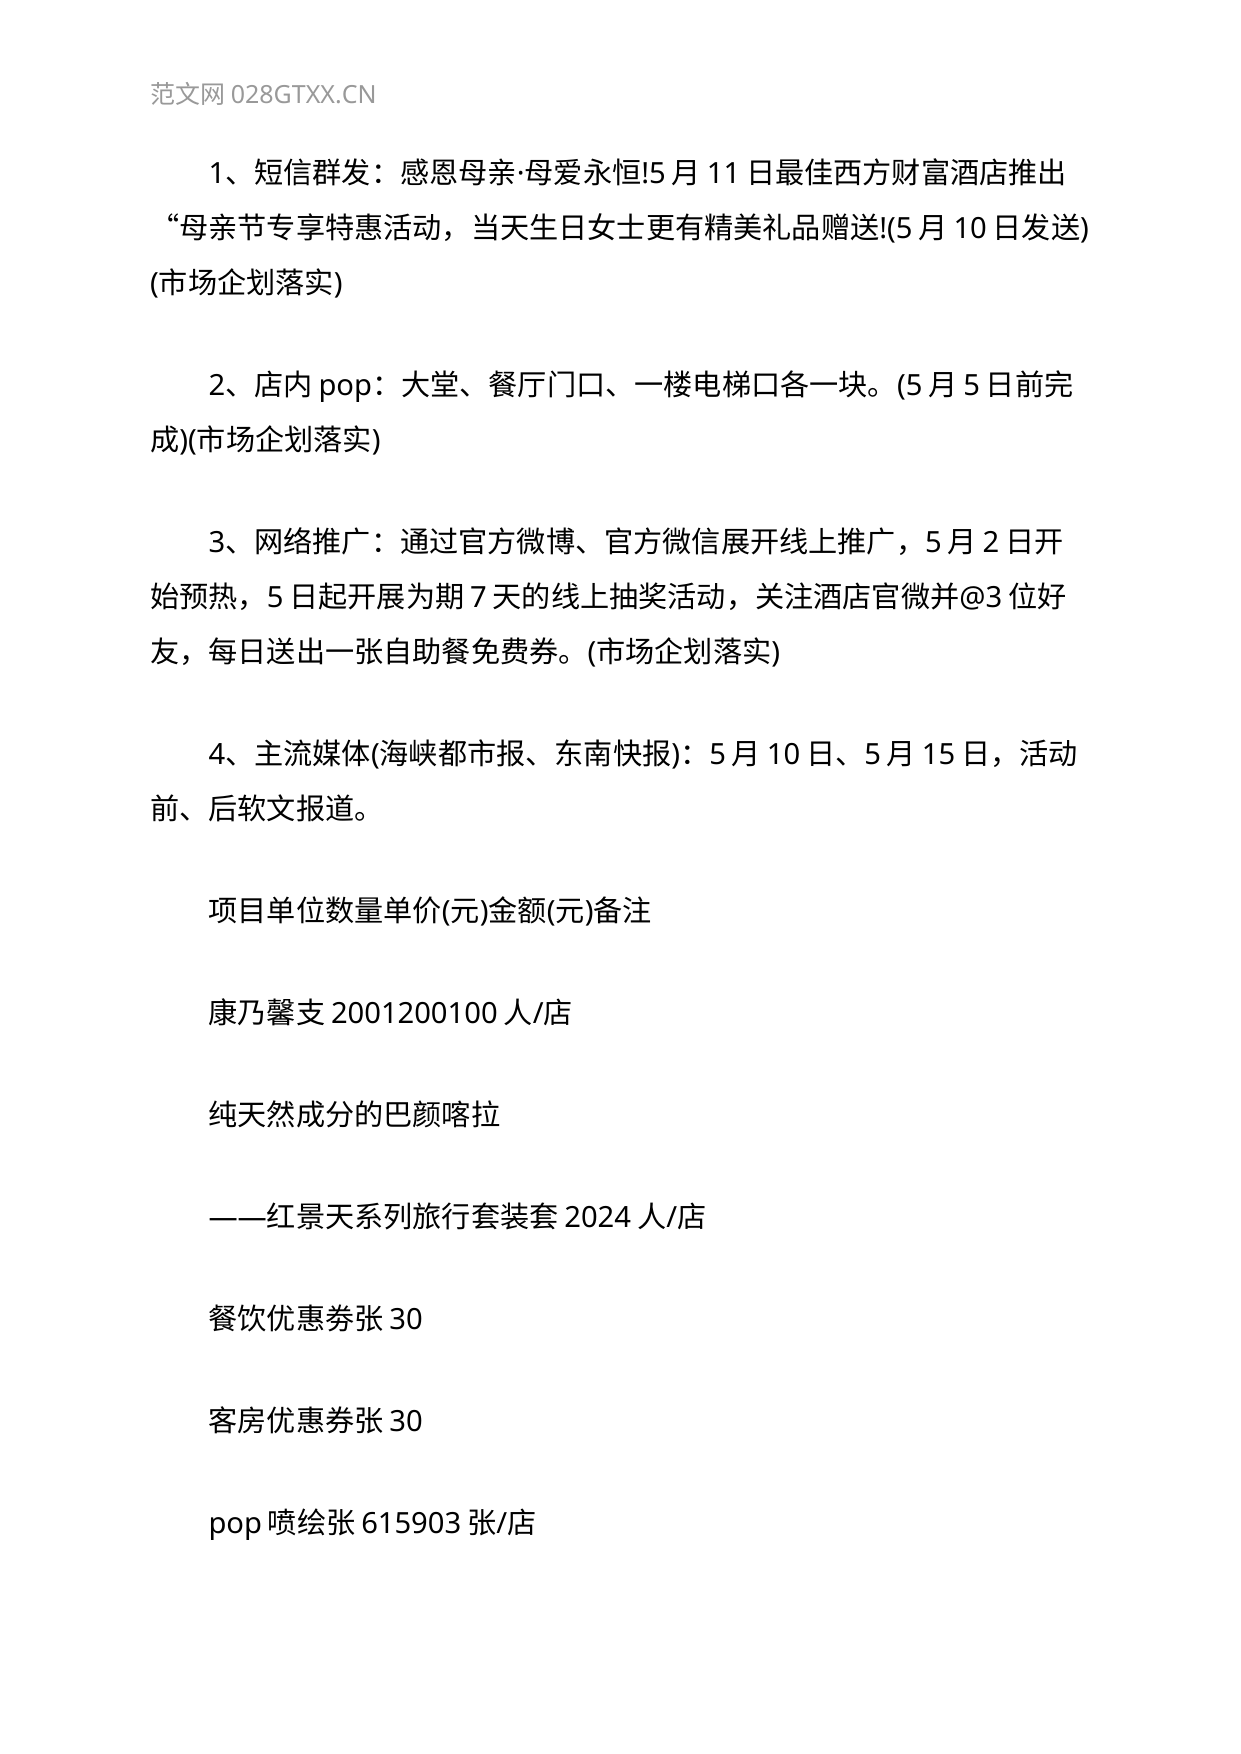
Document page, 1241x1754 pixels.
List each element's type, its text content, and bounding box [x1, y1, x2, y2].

text 纯天然成分的巴颜喀拉 [150, 1092, 1090, 1134]
text 1、短信群发：感恩母亲·母爱永恒!5月11日最佳西方财富酒店推出“母亲节专享特惠活动，当天生日女士更有精美礼品赠送!(5月10日发送)(市场企划落实) [150, 150, 1090, 302]
text 餐饮优惠劵张30 [150, 1295, 1090, 1338]
text 3、网络推广：通过官方微博、官方微信展开线上推广，5月2日开始预热，5日起开展为期7天的线上抽奖活动，关注酒店官微并@3位好友，每日送出一张自助餐免费券。(市场企划落实) [150, 519, 1090, 671]
text 2、店内pop：大堂、餐厅门口、一楼电梯口各一块。(5月5日前完成)(市场企划落实) [150, 362, 1090, 459]
text 项目单位数量单价(元)金额(元)备注 [150, 888, 1090, 930]
text ——红景天系列旅行套装套2024人/店 [150, 1193, 1090, 1236]
text 康乃馨支2001200100人/店 [150, 990, 1090, 1032]
text pop喷绘张615903张/店 [150, 1499, 1090, 1542]
text 4、主流媒体(海峡都市报、东南快报)：5月10日、5月15日，活动前、后软文报道。 [150, 731, 1090, 828]
text 客房优惠券张30 [150, 1397, 1090, 1440]
